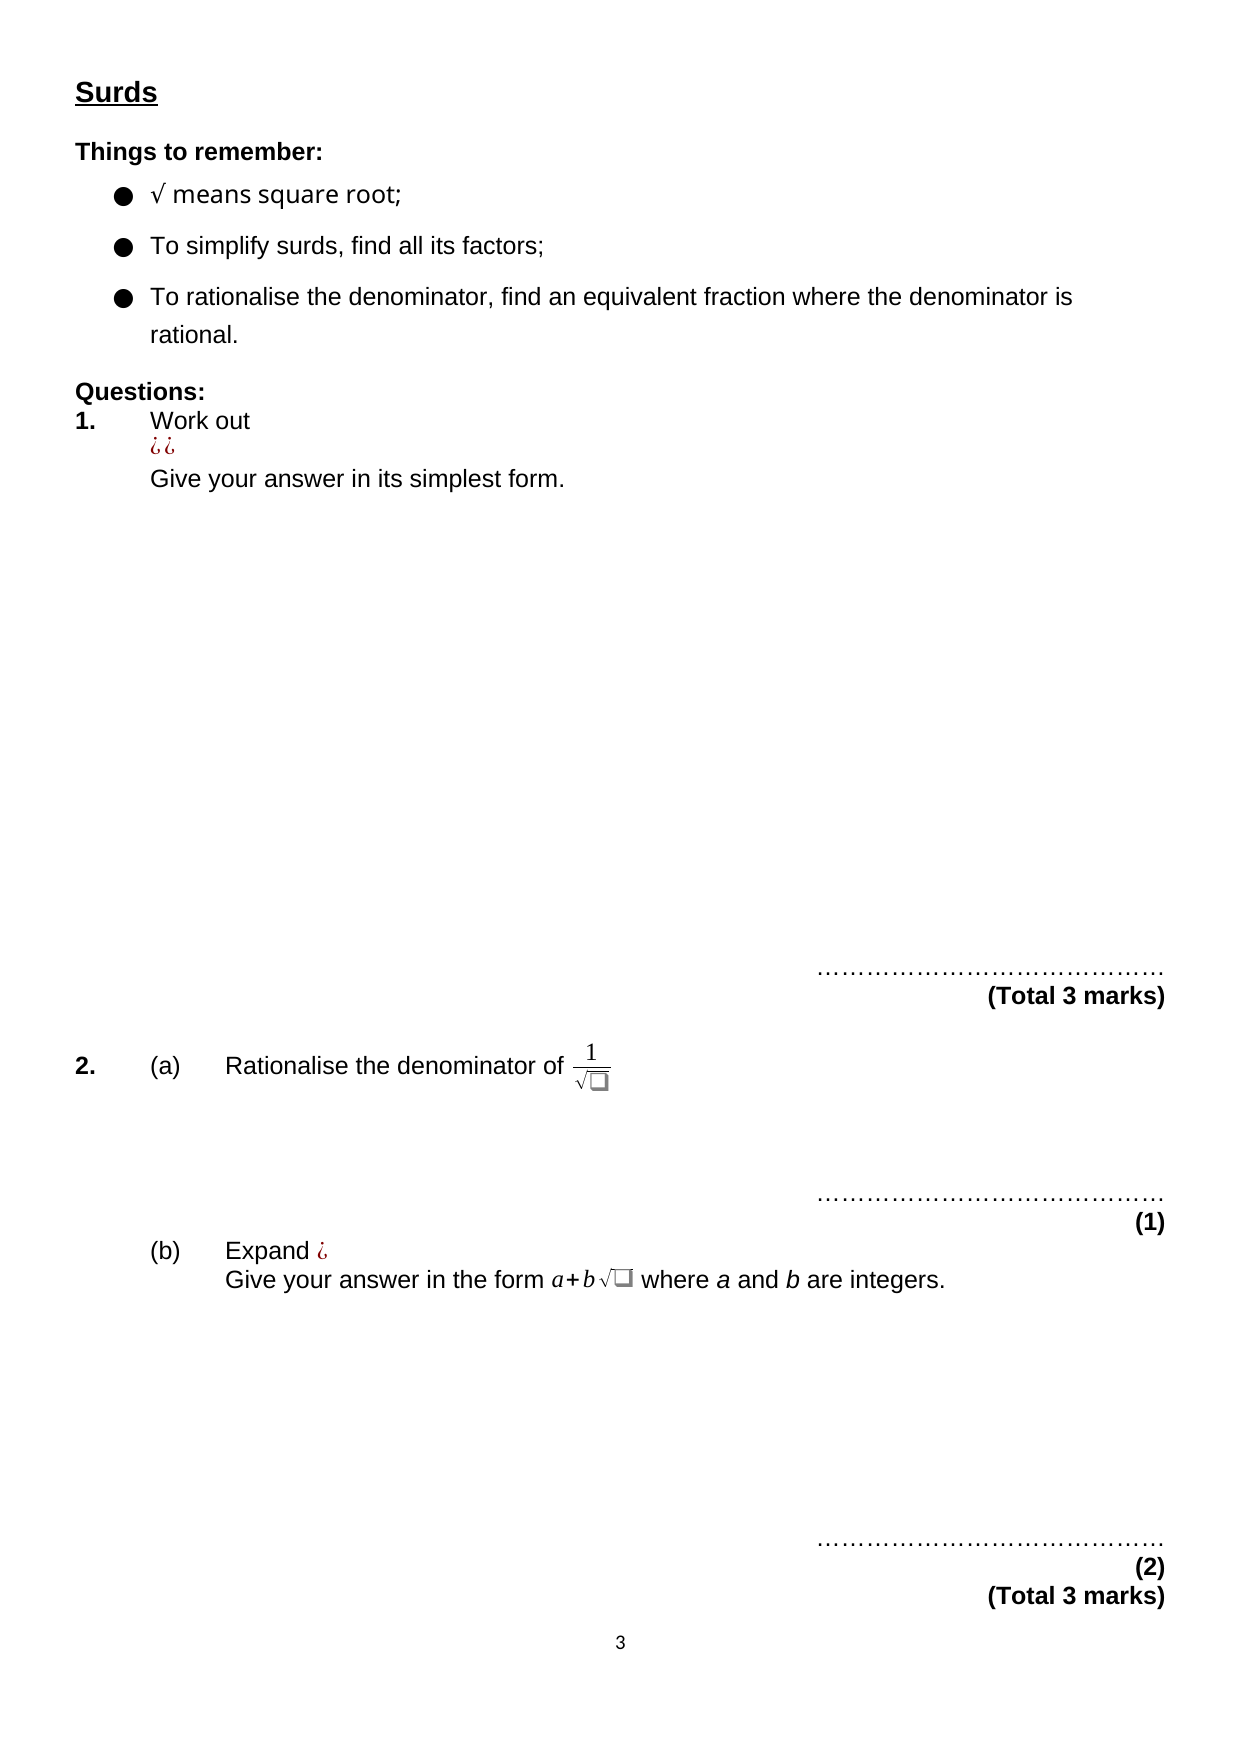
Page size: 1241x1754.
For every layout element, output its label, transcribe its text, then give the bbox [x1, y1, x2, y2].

text …………………………………… [75, 952, 1165, 981]
text (2) [75, 1552, 1165, 1581]
text …………………………………… [75, 1523, 1165, 1552]
text 2. (a) Rationalise the denominator of [75, 1038, 1165, 1092]
text Surds [75, 75, 1165, 108]
text Give your answer in its simplest form. [75, 463, 1165, 492]
text (Total 3 marks) [75, 1581, 1165, 1610]
list √ means square root; [112, 166, 1165, 217]
list To simplify surds, find all its factors; [112, 217, 1165, 268]
text (b) Expand [75, 1236, 1165, 1265]
text Things to remember: [75, 137, 1165, 166]
text Give your answer in the form where a and b are integers. [75, 1265, 1165, 1293]
text …………………………………… [75, 1178, 1165, 1207]
list To rationalise the denominator, find an equivalent fraction where the denominator is rational. [112, 268, 1165, 348]
text (Total 3 marks) [75, 981, 1165, 1010]
text (1) [75, 1207, 1165, 1236]
text 1. Work out [75, 406, 1165, 435]
text Questions: [75, 377, 1165, 406]
